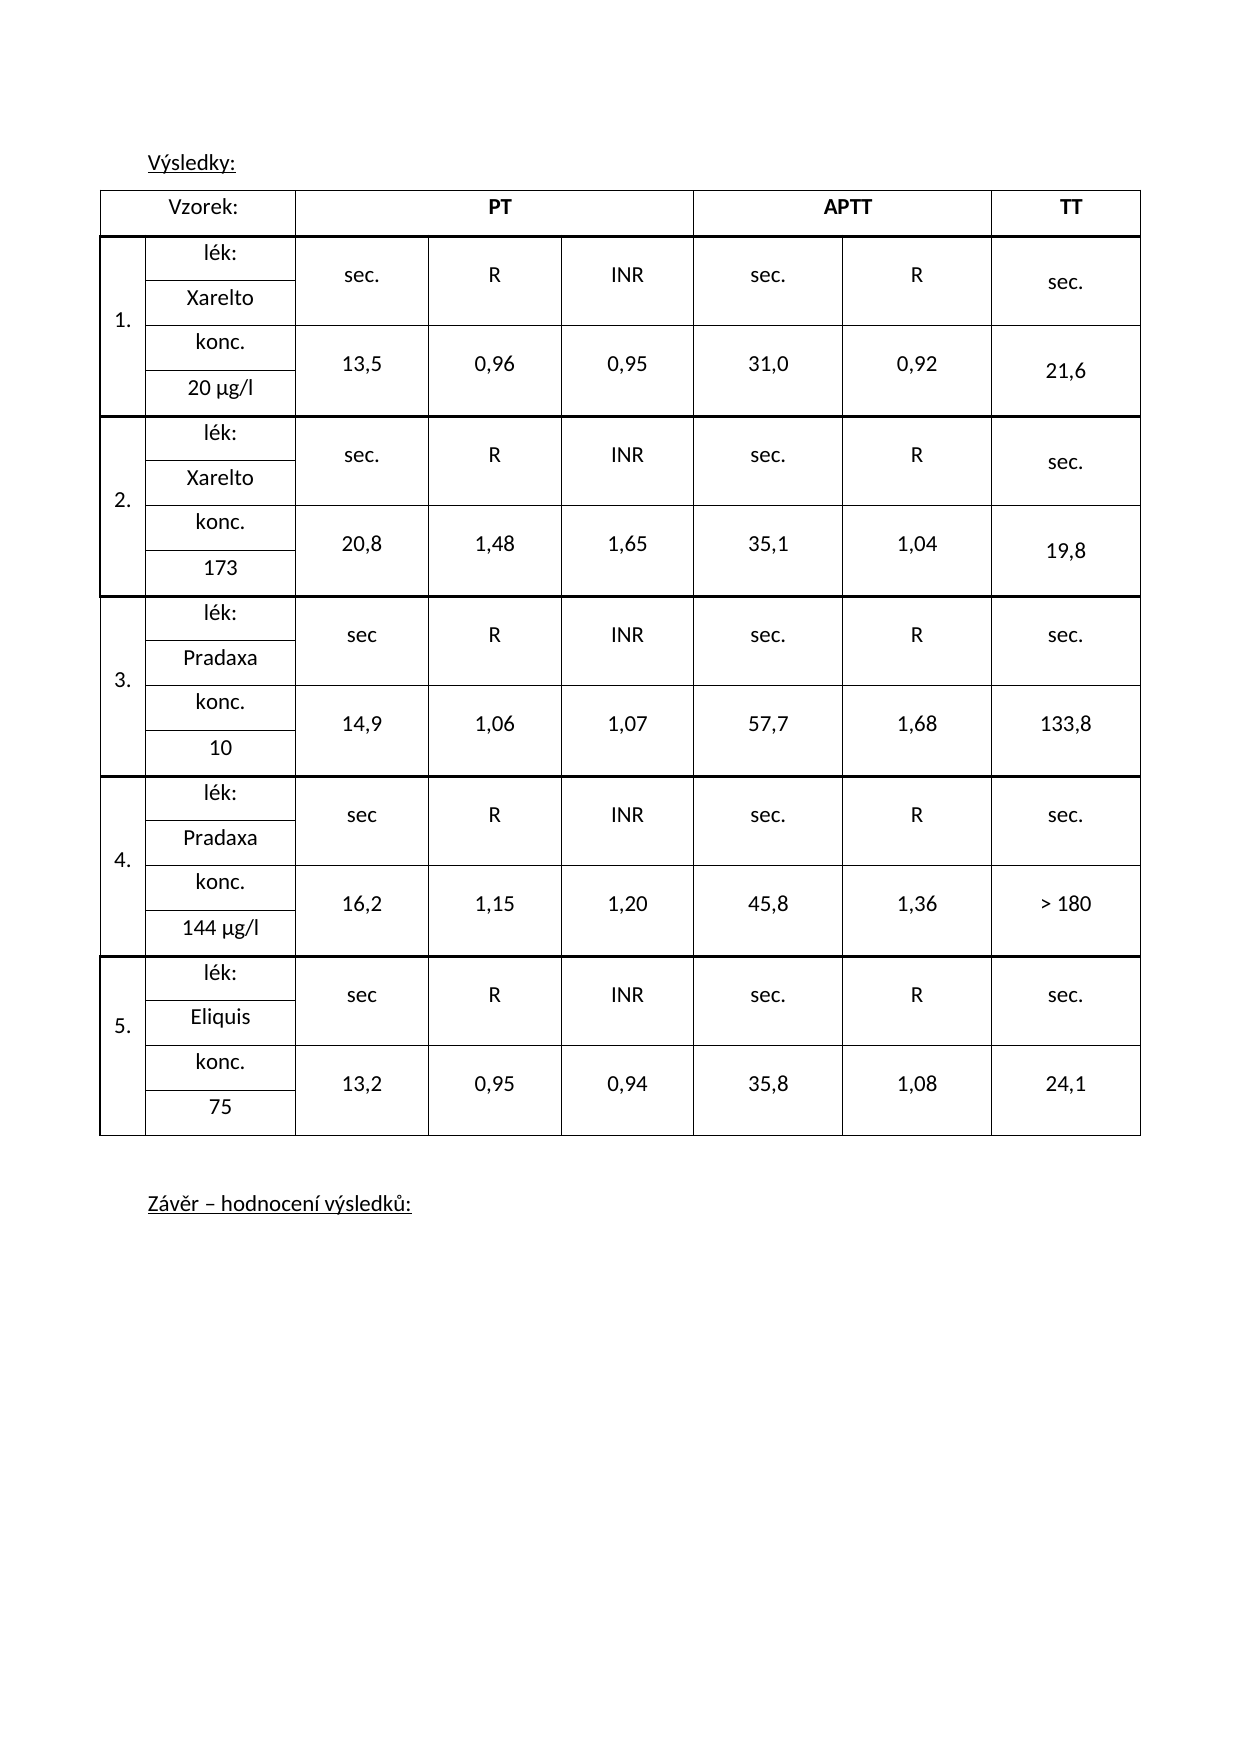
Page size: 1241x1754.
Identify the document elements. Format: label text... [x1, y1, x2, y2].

table_cell 1,68 [843, 686, 991, 774]
table_cell lék: [146, 958, 295, 999]
table_cell 0,92 [843, 326, 991, 414]
table_cell konc. [146, 866, 295, 909]
table_cell 45,8 [694, 866, 842, 954]
table_cell lék: [146, 238, 295, 279]
table_cell sec. [694, 418, 842, 504]
table_cell sec. [992, 598, 1140, 684]
table_cell Eliquis [146, 1001, 295, 1044]
table_cell 35,1 [694, 506, 842, 594]
table_cell 1,36 [843, 866, 991, 954]
table_cell 133,8 [992, 686, 1140, 774]
table_cell sec. [296, 238, 428, 324]
table_cell Xarelto [146, 281, 295, 324]
table_cell INR [562, 598, 693, 684]
table_cell 10 [146, 731, 295, 774]
table_cell sec. [694, 598, 842, 684]
table_cell 24,1 [992, 1046, 1140, 1134]
table_cell Pradaxa [146, 821, 295, 864]
table_cell INR [562, 418, 693, 504]
table_header APTT [694, 191, 991, 234]
table_cell 1,06 [429, 686, 561, 774]
table_cell INR [562, 238, 693, 324]
table_cell INR [562, 958, 693, 1044]
table_cell 1,08 [843, 1046, 991, 1134]
table_cell > 180 [992, 866, 1140, 954]
table_cell sec [296, 778, 428, 864]
table_cell sec [296, 958, 428, 1044]
table_cell 57,7 [694, 686, 842, 774]
table_cell sec. [992, 778, 1140, 864]
table_cell INR [562, 778, 693, 864]
table_cell sec. [992, 418, 1140, 504]
table_cell 20 μg/l [146, 371, 295, 414]
table_cell 1,65 [562, 506, 693, 594]
table_cell Xarelto [146, 461, 295, 504]
table_cell sec. [992, 958, 1140, 1044]
table_cell 35,8 [694, 1046, 842, 1134]
table_cell R [429, 238, 561, 324]
table_cell sec. [694, 238, 842, 324]
table_cell 0,94 [562, 1046, 693, 1134]
table_cell 16,2 [296, 866, 428, 954]
table_cell 1,04 [843, 506, 991, 594]
table_header PT [296, 191, 693, 234]
table_cell R [843, 958, 991, 1044]
text Závěr – hodnocení výsledků: [148, 1189, 1093, 1217]
table_header TT [992, 191, 1140, 234]
table_cell 31,0 [694, 326, 842, 414]
table_cell R [429, 778, 561, 864]
table_cell 4. [101, 778, 145, 954]
table_cell sec. [694, 778, 842, 864]
table_cell 1,15 [429, 866, 561, 954]
text Výsledky: [148, 148, 1093, 176]
table_cell 13,5 [296, 326, 428, 414]
table_cell 0,95 [429, 1046, 561, 1134]
table_cell 144 μg/l [146, 911, 295, 954]
table_cell lék: [146, 778, 295, 819]
table_cell R [843, 418, 991, 504]
table_cell 5. [101, 958, 145, 1134]
table_cell 1,07 [562, 686, 693, 774]
table_cell lék: [146, 418, 295, 459]
table_header Vzorek: [101, 191, 295, 234]
table_cell konc. [146, 686, 295, 729]
table_cell sec. [296, 418, 428, 504]
table_cell sec. [992, 238, 1140, 324]
table_cell sec [296, 598, 428, 684]
table_cell R [843, 238, 991, 324]
table_cell 2. [101, 418, 145, 594]
table_cell R [429, 598, 561, 684]
table_cell R [843, 778, 991, 864]
table_cell lék: [146, 598, 295, 639]
table_cell R [429, 418, 561, 504]
table_cell 1,20 [562, 866, 693, 954]
table_cell konc. [146, 506, 295, 549]
table_cell 1,48 [429, 506, 561, 594]
table_cell 21,6 [992, 326, 1140, 414]
table_cell konc. [146, 1046, 295, 1089]
table_cell 19,8 [992, 506, 1140, 594]
table_cell 3. [101, 598, 145, 774]
table_cell 0,96 [429, 326, 561, 414]
table_cell konc. [146, 326, 295, 369]
table_cell sec. [694, 958, 842, 1044]
table_cell 1. [101, 238, 145, 414]
table_cell 173 [146, 551, 295, 594]
table_cell 13,2 [296, 1046, 428, 1134]
table_cell Pradaxa [146, 641, 295, 684]
table_cell 75 [146, 1091, 295, 1134]
table_cell R [843, 598, 991, 684]
table_cell 20,8 [296, 506, 428, 594]
table_cell 0,95 [562, 326, 693, 414]
table_cell 14,9 [296, 686, 428, 774]
table_cell R [429, 958, 561, 1044]
